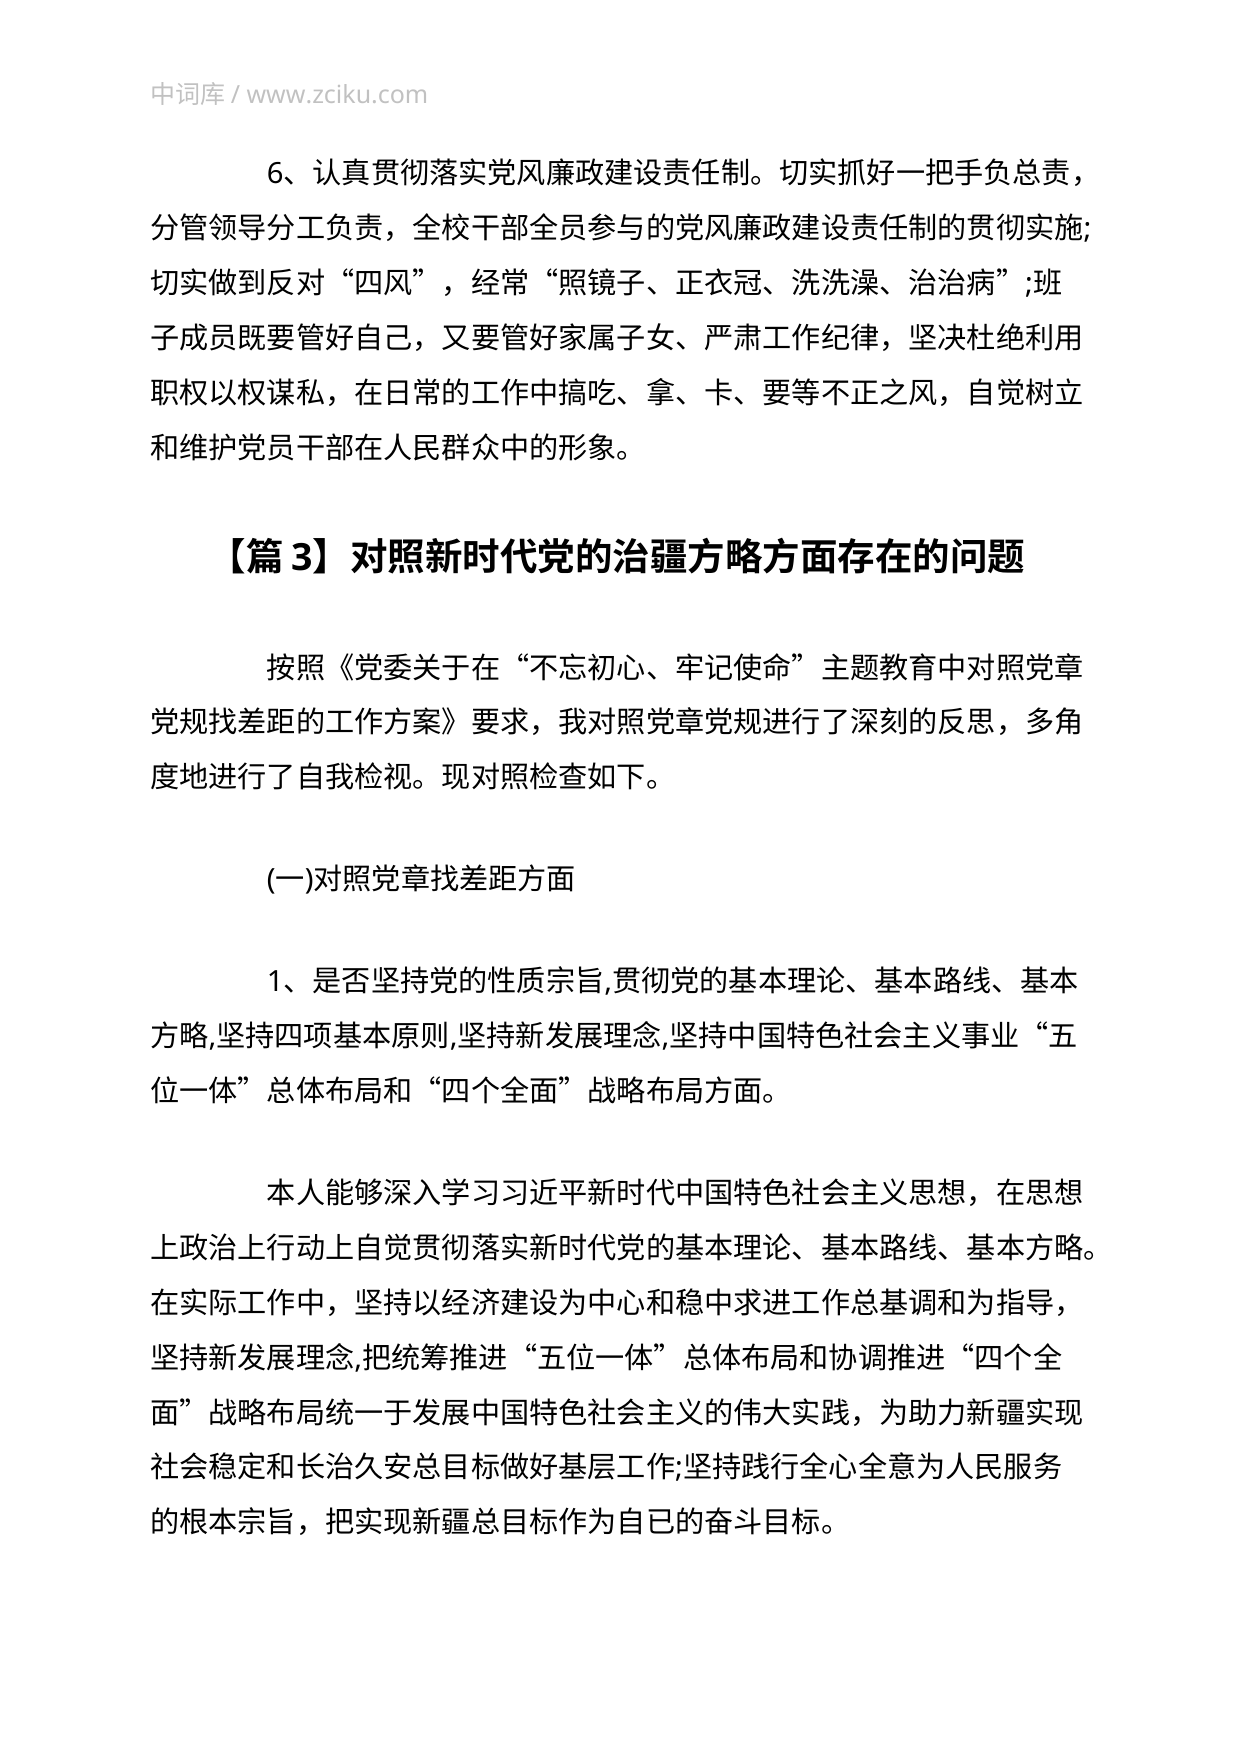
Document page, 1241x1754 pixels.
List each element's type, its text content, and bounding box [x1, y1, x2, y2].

text 按照《党委关于在“不忘初心、牢记使命”主题教育中对照党章党规找差距的工作方案》要求，我对照党章党规进行了深刻的反思，多角度地进行了自我检视。现对照检查如下。 [150, 644, 1090, 796]
text 【篇3】对照新时代党的治疆方略方面存在的问题 [150, 527, 1090, 581]
text 1、是否坚持党的性质宗旨,贯彻党的基本理论、基本路线、基本方略,坚持四项基本原则,坚持新发展理念,坚持中国特色社会主义事业“五位一体”总体布局和“四个全面”战略布局方面。 [150, 958, 1090, 1110]
text 6、认真贯彻落实党风廉政建设责任制。切实抓好一把手负总责，分管领导分工负责，全校干部全员参与的党风廉政建设责任制的贯彻实施;切实做到反对“四风”，经常“照镜子、正衣冠、洗洗澡、治治病”;班子成员既要管好自己，又要管好家属子女、严肃工作纪律，坚决杜绝利用职权以权谋私，在日常的工作中搞吃、拿、卡、要等不正之风，自觉树立和维护党员干部在人民群众中的形象。 [150, 150, 1090, 467]
text (一)对照党章找差距方面 [150, 856, 1090, 898]
text 本人能够深入学习习近平新时代中国特色社会主义思想，在思想上政治上行动上自觉贯彻落实新时代党的基本理论、基本路线、基本方略。在实际工作中，坚持以经济建设为中心和稳中求进工作总基调和为指导，坚持新发展理念,把统筹推进“五位一体”总体布局和协调推进“四个全面”战略布局统一于发展中国特色社会主义的伟大实践，为助力新疆实现社会稳定和长治久安总目标做好基层工作;坚持践行全心全意为人民服务的根本宗旨，把实现新疆总目标作为自已的奋斗目标。 [150, 1169, 1090, 1541]
